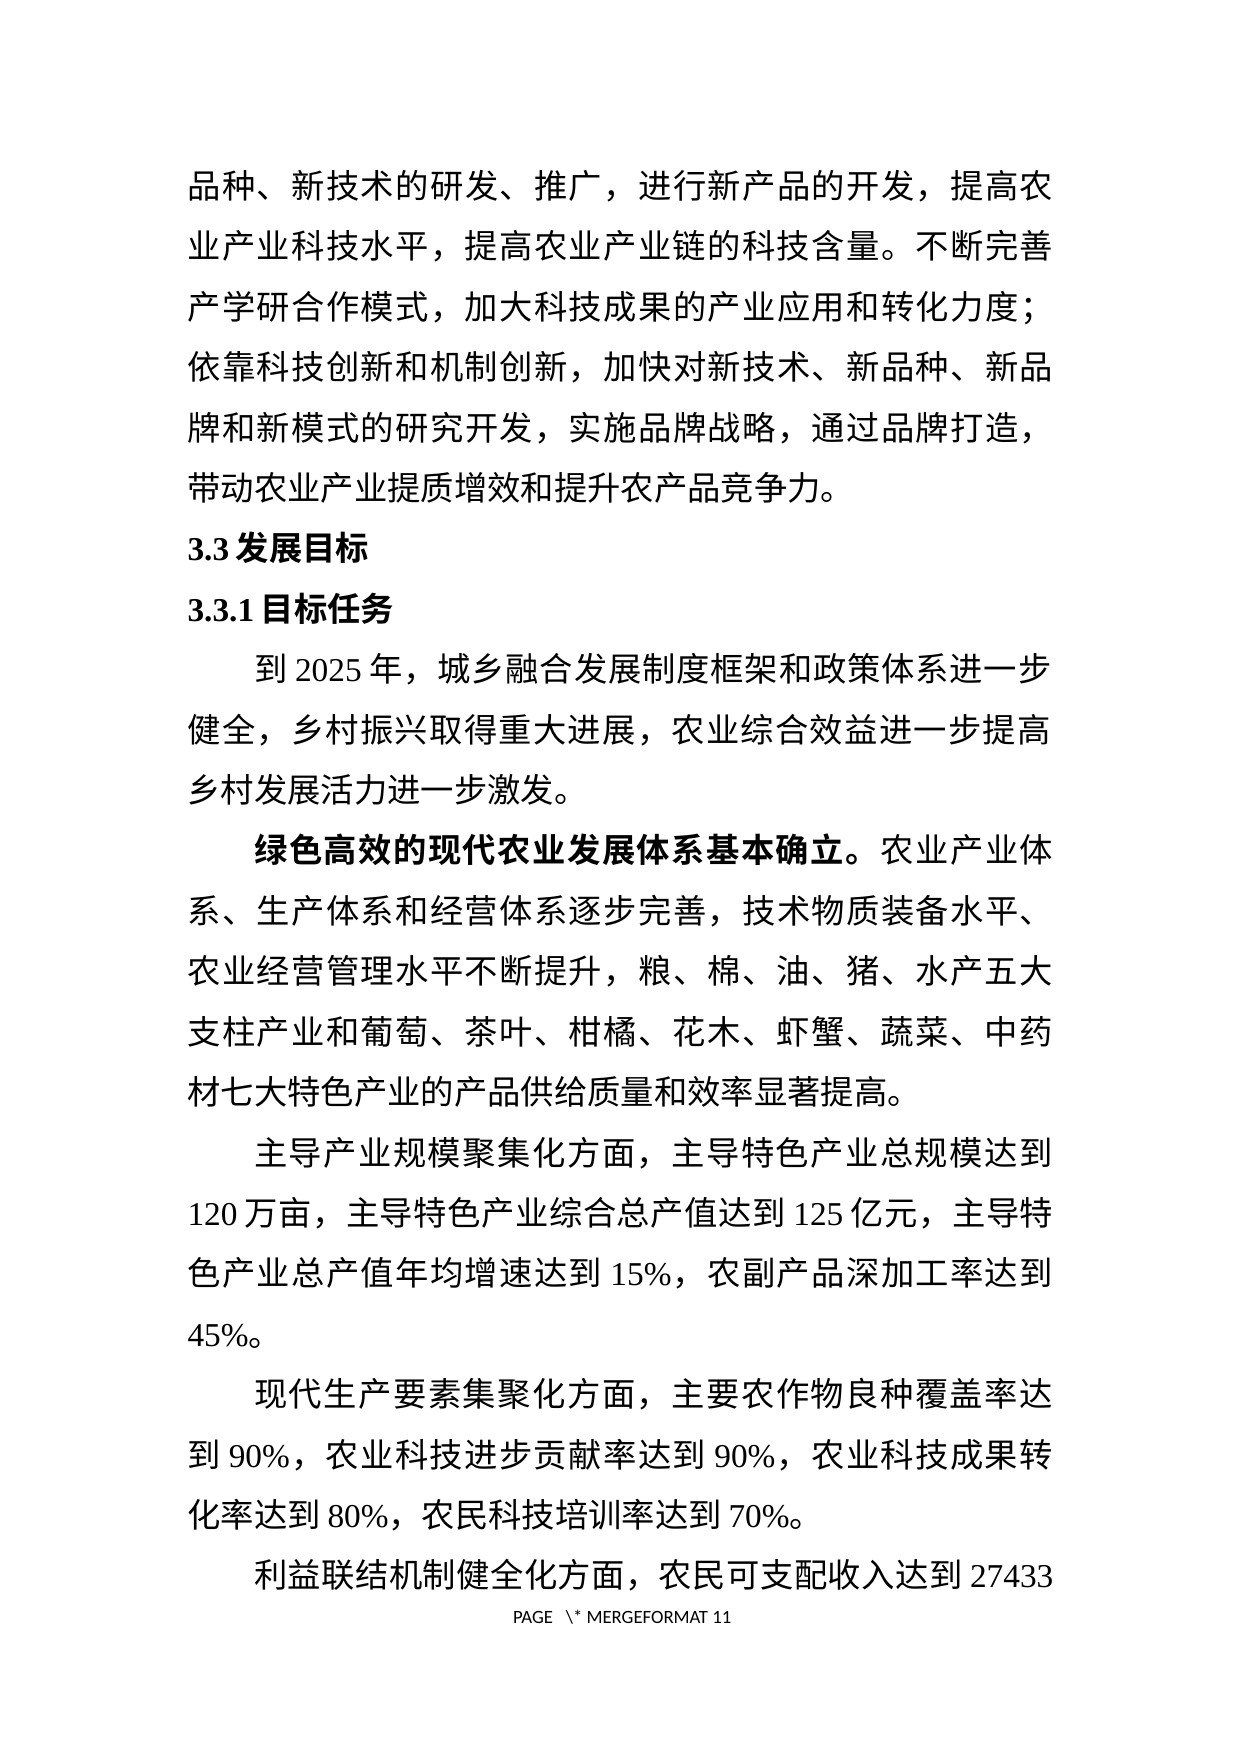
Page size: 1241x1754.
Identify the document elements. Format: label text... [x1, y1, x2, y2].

text 主导产业规模聚集化方面，主导特色产业总规模达到120万亩，主导特色产业综合总产值达到125亿元，主导特色产业总产值年均增速达到15%，农副产品深加工率达到45%。 [187, 1117, 1053, 1358]
text 绿色高效的现代农业发展体系基本确立。农业产业体系、生产体系和经营体系逐步完善，技术物质装备水平、农业经营管理水平不断提升，粮、棉、油、猪、水产五大支柱产业和葡萄、茶叶、柑橘、花木、虾蟹、蔬菜、中药材七大特色产业的产品供给质量和效率显著提高。 [187, 814, 1053, 1117]
text 3.3发展目标 [187, 512, 1053, 573]
text 现代生产要素集聚化方面，主要农作物良种覆盖率达到90%，农业科技进步贡献率达到90%，农业科技成果转化率达到80%，农民科技培训率达到70%。 [187, 1358, 1053, 1539]
text 3.3.1目标任务 [187, 573, 1053, 633]
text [187, 150, 1053, 512]
text 到2025年，城乡融合发展制度框架和政策体系进一步健全，乡村振兴取得重大进展，农业综合效益进一步提高，乡村发展活力进一步激发。 [187, 633, 1053, 814]
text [187, 1539, 1053, 1600]
